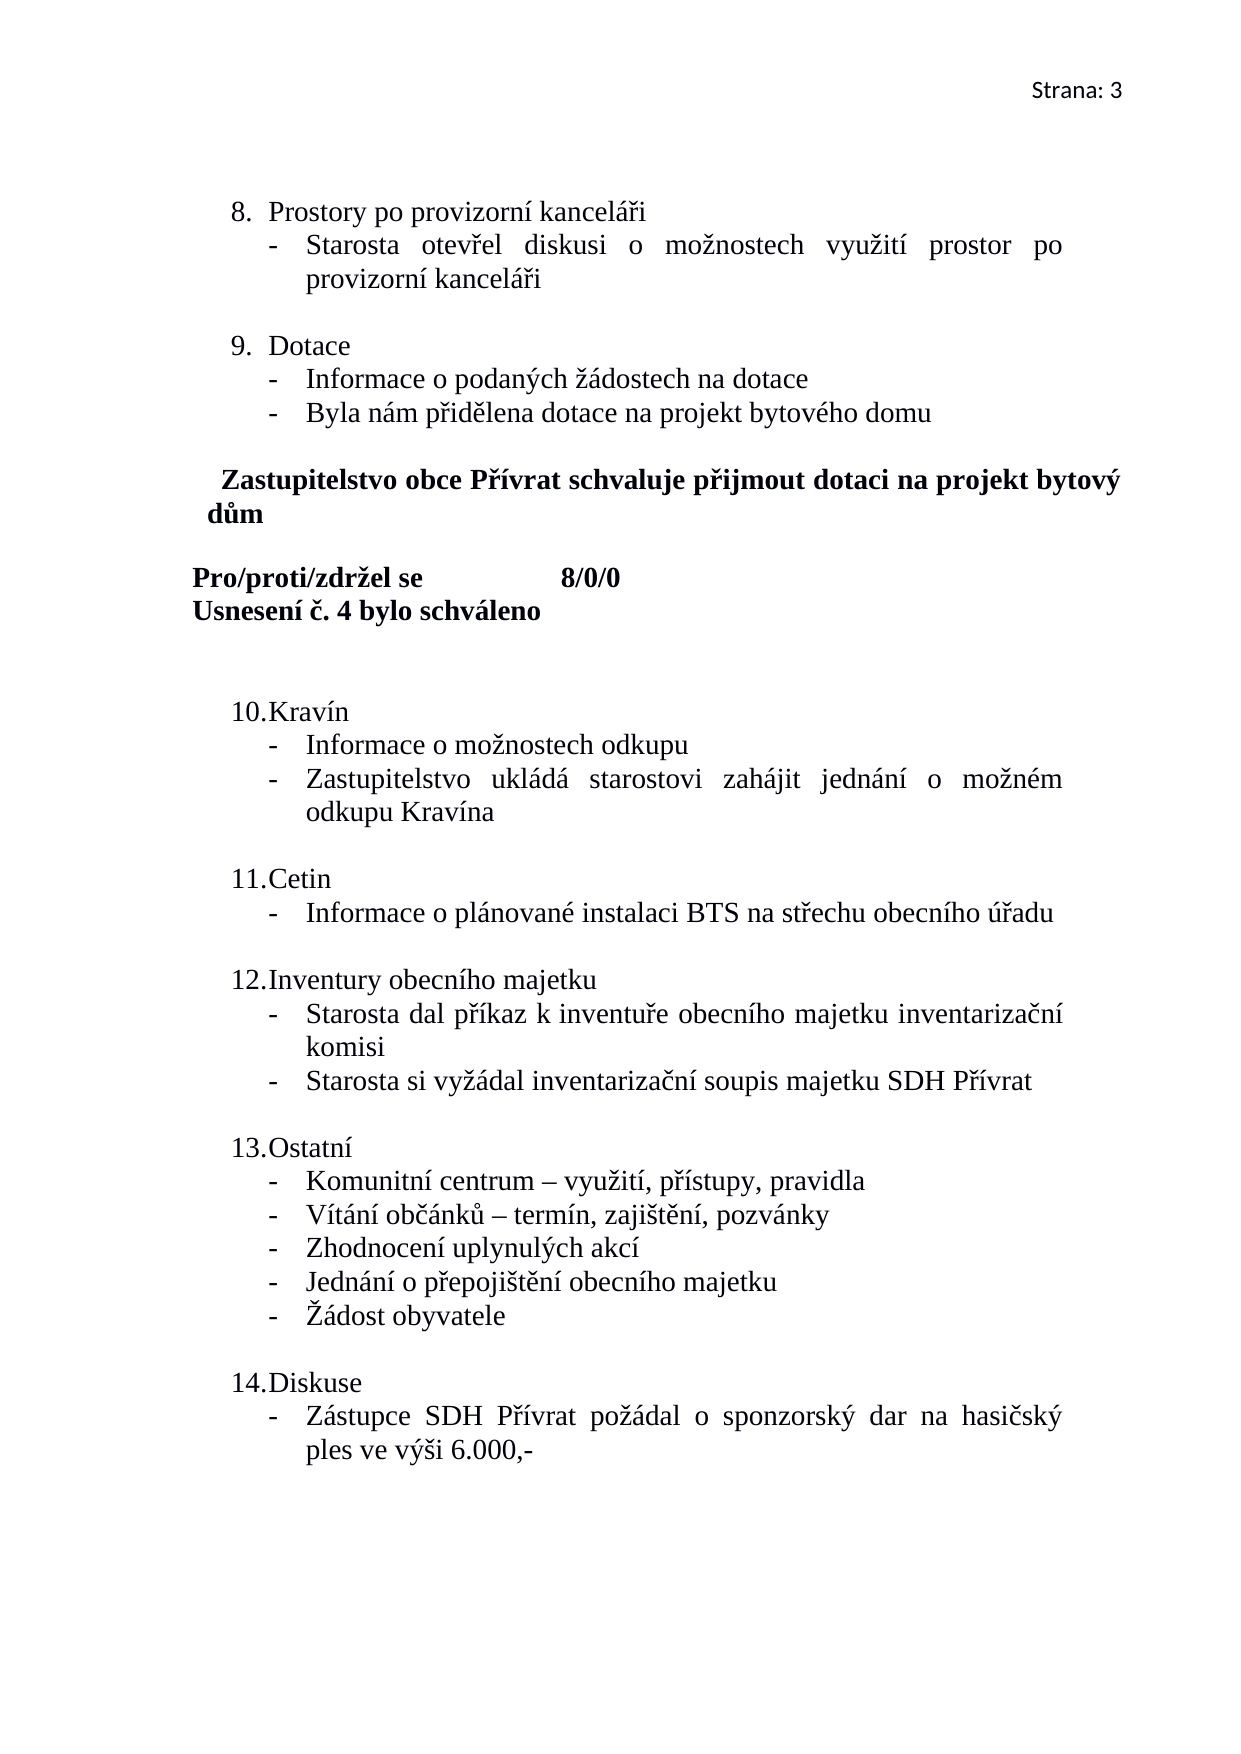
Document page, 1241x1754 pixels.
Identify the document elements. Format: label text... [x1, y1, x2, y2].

text Pro/proti/zdržel se 8/0/0 [192, 560, 1122, 593]
list Informace o podaných žádostech na dotace [268, 362, 1063, 395]
text Usnesení č. 4 bylo schváleno [192, 593, 1122, 627]
list Byla nám přidělena dotace na projekt bytového domu [268, 395, 1063, 429]
list Zástupce SDH Přívrat požádal o sponzorský dar na hasičský ples ve výši 6.000,- [268, 1398, 1063, 1465]
list Diskuse [231, 1365, 1063, 1398]
list Informace o možnostech odkupu [268, 727, 1063, 761]
list Zhodnocení uplynulých akcí [268, 1231, 1063, 1264]
list Zastupitelstvo ukládá starostovi zahájit jednání o možném odkupu Kravína [268, 761, 1063, 828]
list Ostatní [231, 1130, 1063, 1163]
list Inventury obecního majetku [231, 962, 1063, 996]
list Dotace [231, 328, 1063, 362]
list Kravín [231, 694, 1063, 727]
list Starosta dal příkaz k inventuře obecního majetku inventarizační komisi [268, 996, 1063, 1063]
list Cetin [231, 862, 1063, 895]
list Vítání občánků – termín, zajištění, pozvánky [268, 1197, 1063, 1231]
list Starosta otevřel diskusi o možnostech využití prostor po provizorní kanceláři [268, 227, 1063, 294]
text Zastupitelstvo obce Přívrat schvaluje přijmout dotaci na projekt bytový dům [148, 462, 1122, 529]
list Prostory po provizorní kanceláři [231, 194, 1063, 227]
list Jednání o přepojištění obecního majetku [268, 1264, 1063, 1298]
list Komunitní centrum – využití, přístupy, pravidla [268, 1163, 1063, 1197]
list Informace o plánované instalaci BTS na střechu obecního úřadu [268, 895, 1063, 929]
list Žádost obyvatele [268, 1298, 1063, 1331]
list Starosta si vyžádal inventarizační soupis majetku SDH Přívrat [268, 1063, 1063, 1096]
